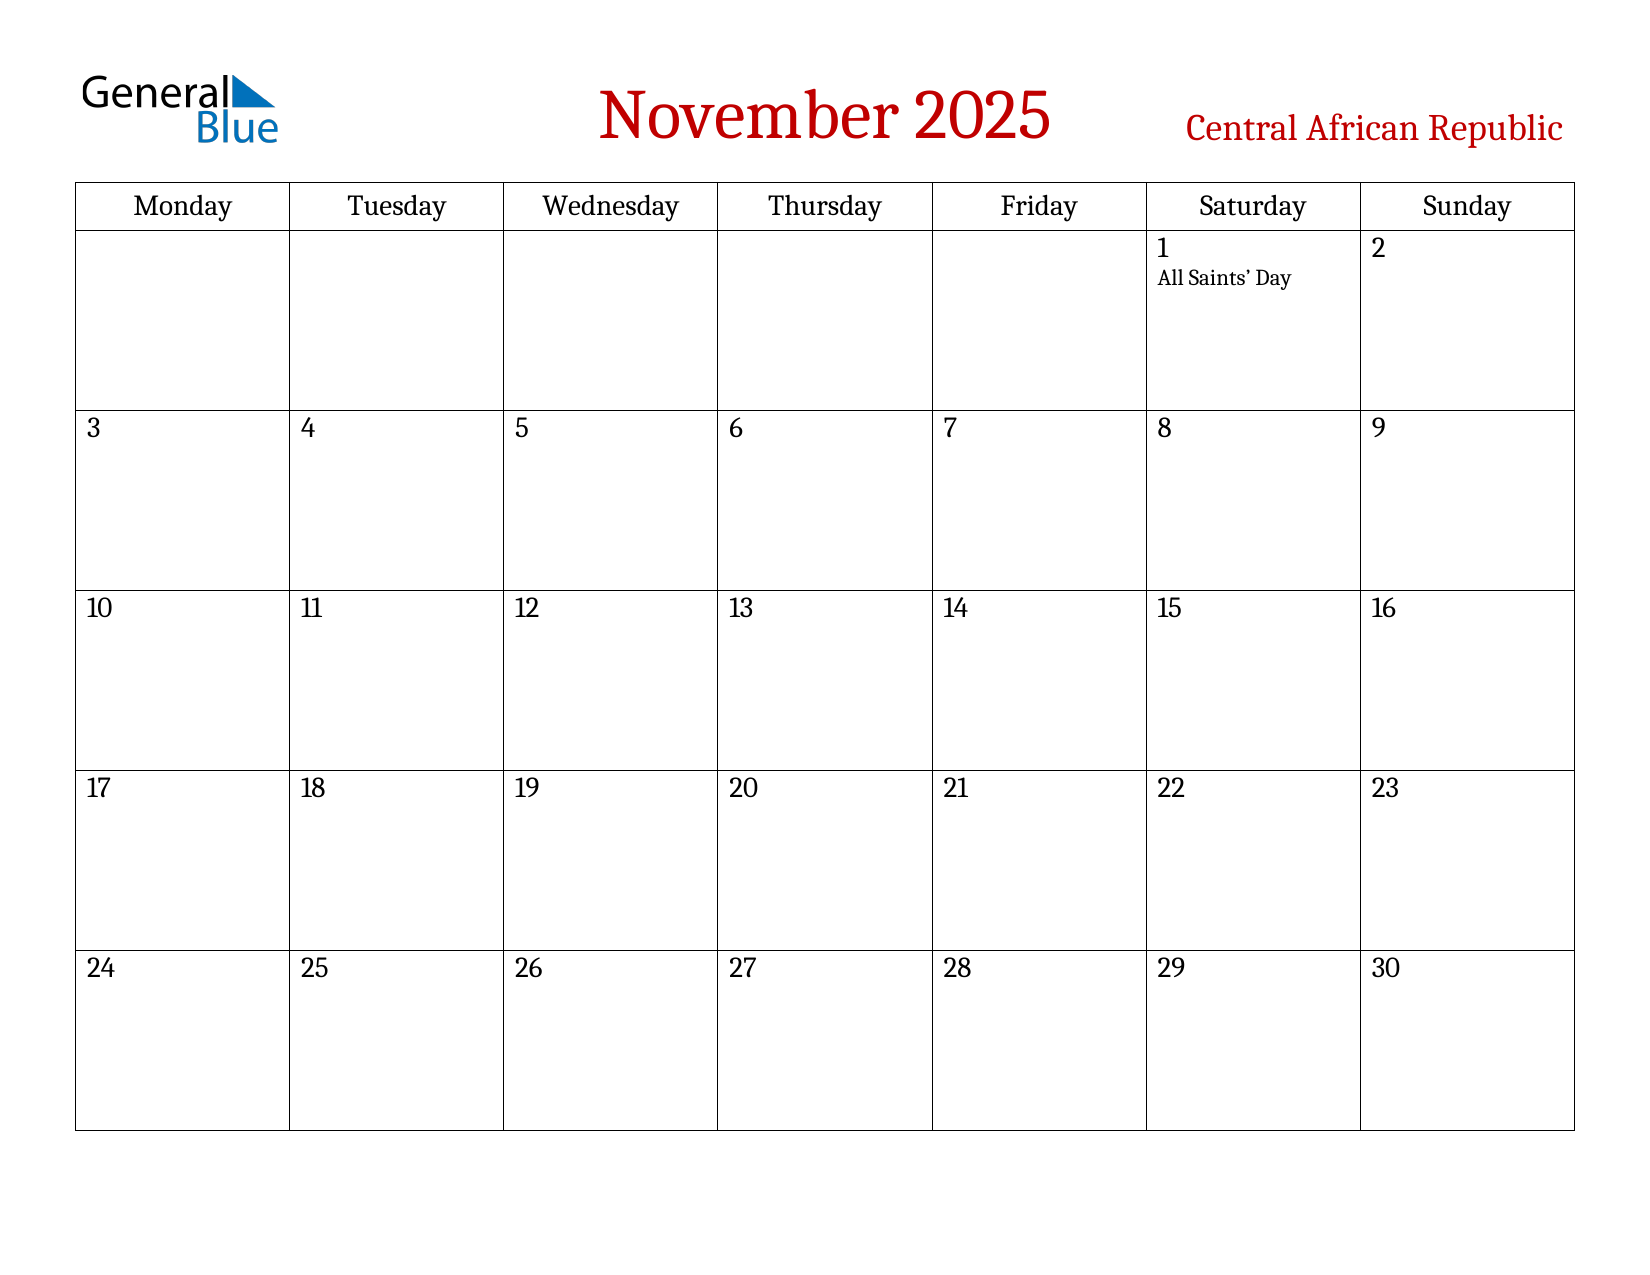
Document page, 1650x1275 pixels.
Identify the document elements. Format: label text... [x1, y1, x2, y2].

table_cell [290, 445, 503, 590]
table_cell [1147, 805, 1360, 950]
table_cell [933, 625, 1146, 770]
table_cell 14 [933, 591, 1146, 625]
table_cell 4 [290, 411, 503, 444]
table_header [76, 75, 503, 182]
table_cell [76, 231, 289, 264]
table_cell [504, 445, 717, 590]
table_cell [1147, 985, 1360, 1130]
table_cell 11 [290, 591, 503, 625]
table_cell Tuesday [290, 183, 503, 230]
table_cell 23 [1361, 771, 1574, 805]
table_cell [1361, 445, 1574, 590]
table_cell [933, 231, 1146, 264]
table_cell Thursday [718, 183, 932, 230]
table_cell 5 [504, 411, 717, 444]
table_cell [933, 445, 1146, 590]
table_cell 10 [76, 591, 289, 625]
table_cell [1361, 985, 1574, 1130]
table_cell [504, 625, 717, 770]
table_cell [290, 265, 503, 410]
table_cell 6 [718, 411, 932, 444]
table_cell 30 [1361, 951, 1574, 985]
table_cell 16 [1361, 591, 1574, 625]
table_cell [290, 231, 503, 264]
table_cell [504, 265, 717, 410]
table_cell 15 [1147, 591, 1360, 625]
table_cell Friday [933, 183, 1146, 230]
table_cell 19 [504, 771, 717, 805]
table_cell [718, 625, 932, 770]
table_cell 12 [504, 591, 717, 625]
table_cell 26 [504, 951, 717, 985]
table_cell [718, 231, 932, 264]
table_cell [718, 985, 932, 1130]
table_cell [718, 805, 932, 950]
table_header November 2025 [504, 75, 1146, 182]
table_cell 17 [76, 771, 289, 805]
table_cell 7 [933, 411, 1146, 444]
table_cell [290, 985, 503, 1130]
table_cell [718, 445, 932, 590]
table_cell [1147, 625, 1360, 770]
table_cell 1 [1147, 231, 1360, 264]
table_cell [290, 805, 503, 950]
table_cell [504, 985, 717, 1130]
table_cell [933, 985, 1146, 1130]
table_cell 21 [933, 771, 1146, 805]
table_cell All Saints’ Day [1147, 265, 1360, 410]
table_cell [76, 805, 289, 950]
table_cell [933, 265, 1146, 410]
table_cell [76, 625, 289, 770]
table_cell [504, 231, 717, 264]
table_cell Wednesday [504, 183, 717, 230]
table_cell 22 [1147, 771, 1360, 805]
table_cell [76, 265, 289, 410]
table_cell [504, 805, 717, 950]
picture [82, 75, 278, 143]
table_cell Monday [76, 183, 289, 230]
table_cell 27 [718, 951, 932, 985]
table_cell 9 [1361, 411, 1574, 444]
table_cell [290, 625, 503, 770]
table_cell Saturday [1147, 183, 1360, 230]
table_cell [1361, 265, 1574, 410]
table_cell 8 [1147, 411, 1360, 444]
table_cell 18 [290, 771, 503, 805]
table_cell 24 [76, 951, 289, 985]
table_cell 3 [76, 411, 289, 444]
table_cell 25 [290, 951, 503, 985]
table_cell [718, 265, 932, 410]
table_cell [933, 805, 1146, 950]
table_cell [1361, 805, 1574, 950]
table_cell [76, 445, 289, 590]
table_cell 13 [718, 591, 932, 625]
table_cell Sunday [1361, 183, 1574, 230]
table_cell [1361, 625, 1574, 770]
table_header Central African Republic [1146, 75, 1574, 182]
table_cell 29 [1147, 951, 1360, 985]
table_cell [1147, 445, 1360, 590]
table_cell 2 [1361, 231, 1574, 264]
table_cell 28 [933, 951, 1146, 985]
table_cell [76, 985, 289, 1130]
table_cell 20 [718, 771, 932, 805]
